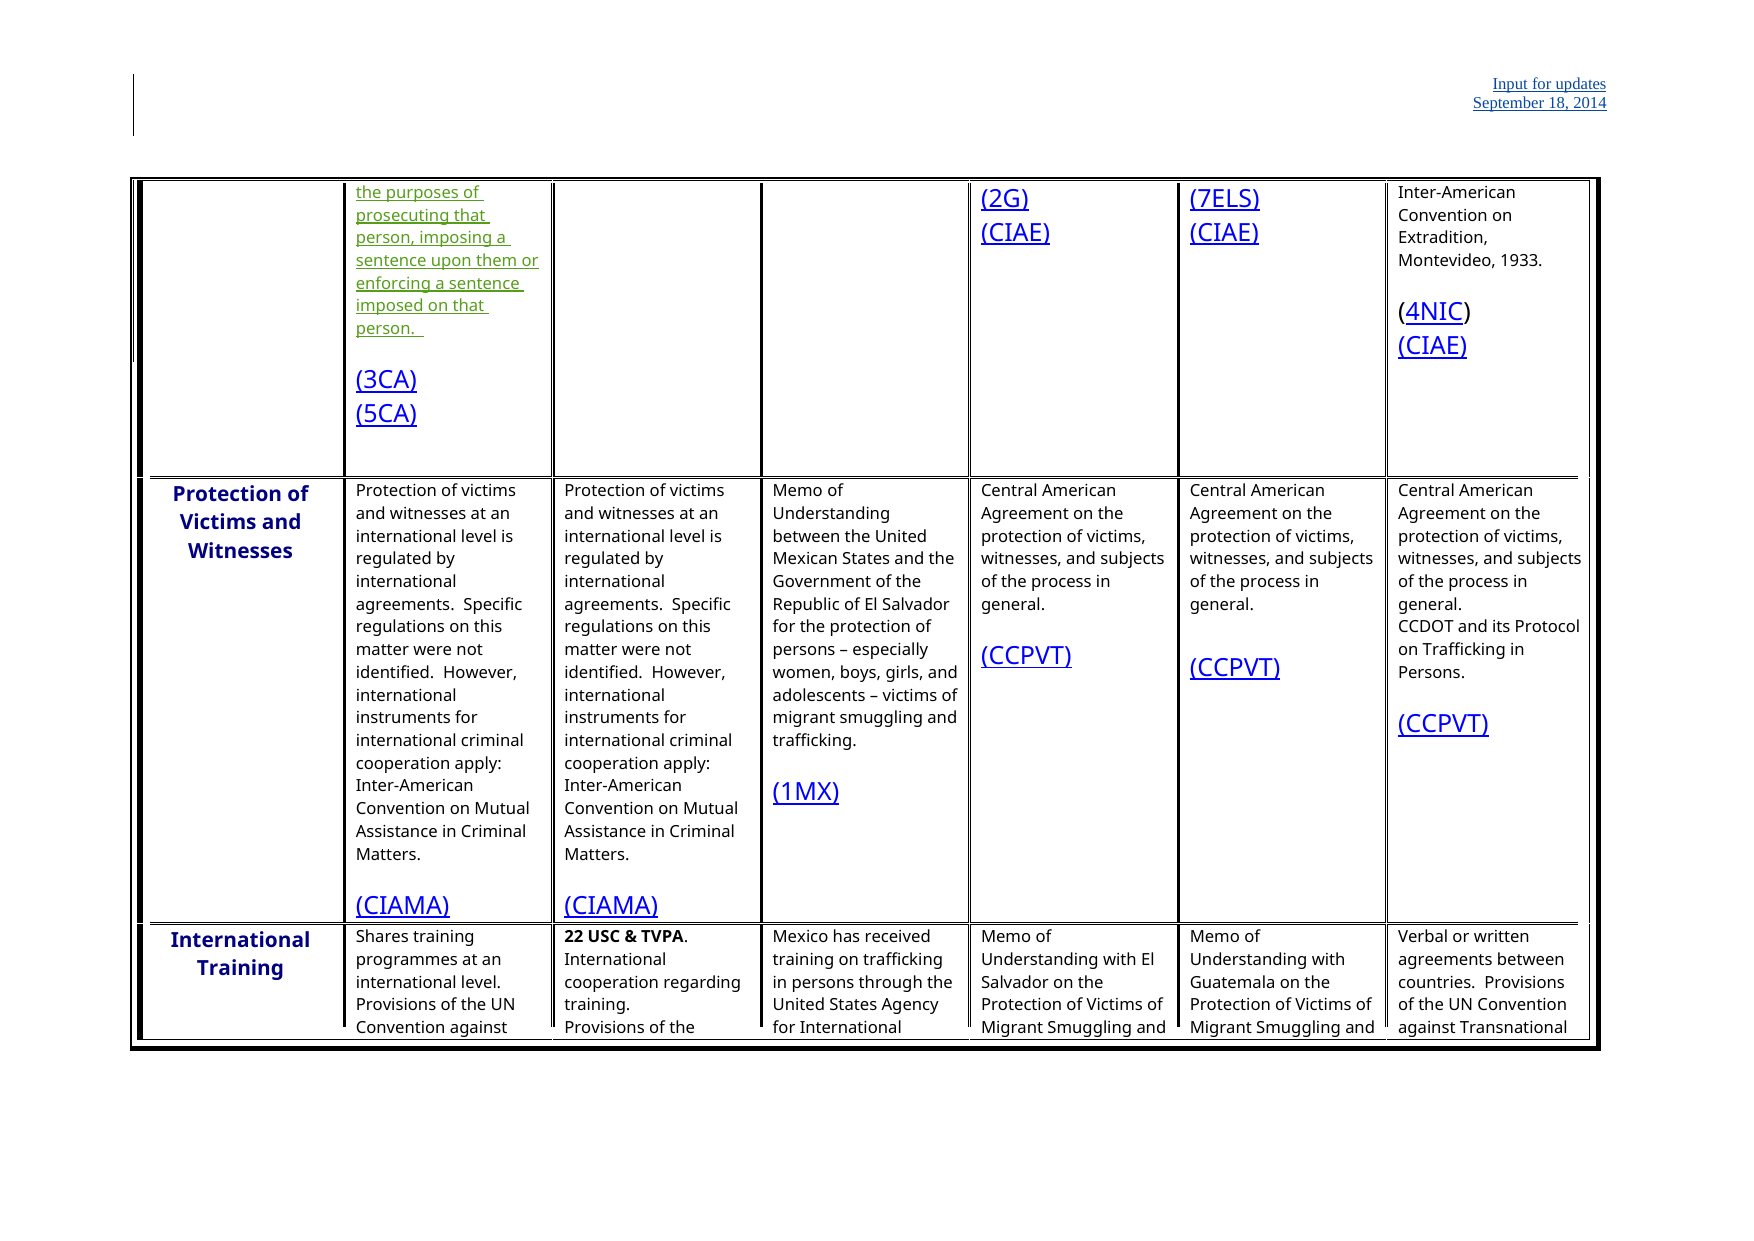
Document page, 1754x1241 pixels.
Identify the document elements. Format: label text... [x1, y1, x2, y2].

table_cell (3CA) (5CA) [344, 179, 553, 476]
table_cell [970, 925, 1178, 1038]
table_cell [761, 925, 969, 1038]
table_cell Protection of victims and witnesses at an international level is regulated by international agreements. Specific regulations on this matter were not identified. However, international instruments for international criminal cooperation apply: Inter-American Convention on Mutual Assistance in Criminal Matters. (CIAMA) [555, 479, 760, 922]
table_cell Extradition [143, 181, 344, 476]
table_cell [344, 922, 553, 1038]
table_cell Memo of Understanding between the United Mexican States and the Government of the Republic of El Salvador for the protection of persons – especially women, boys, girls, and adolescents – victims of migrant smuggling and trafficking. (1MX) [763, 479, 968, 922]
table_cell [1178, 925, 1387, 1038]
table_cell Central American Agreement on the protection of victims, witnesses, and subjects of the process in general. CCDOT and its Protocol on Trafficking in Persons. (CCPVT) [1387, 476, 1595, 922]
table_cell Central American Agreement on the protection of victims, witnesses, and subjects of the process in general. (CCPVT) [1180, 479, 1385, 922]
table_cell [553, 925, 761, 1038]
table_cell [970, 181, 1178, 476]
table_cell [1387, 181, 1589, 476]
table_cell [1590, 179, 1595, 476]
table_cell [553, 181, 761, 476]
table_cell Central American Agreement on the protection of victims, witnesses, and subjects of the process in general. (CCPVT) [971, 479, 1177, 922]
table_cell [761, 181, 969, 476]
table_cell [1178, 181, 1387, 476]
table_cell Protection of victims and witnesses at an international level is regulated by international agreements. Specific regulations on this matter were not identified. However, international instruments for international criminal cooperation apply: Inter-American Convention on Mutual Assistance in Criminal Matters. (CIAMA) [346, 479, 551, 922]
table_cell International Training [136, 922, 344, 1038]
table_cell Protection of Victims and Witnesses [136, 476, 344, 922]
